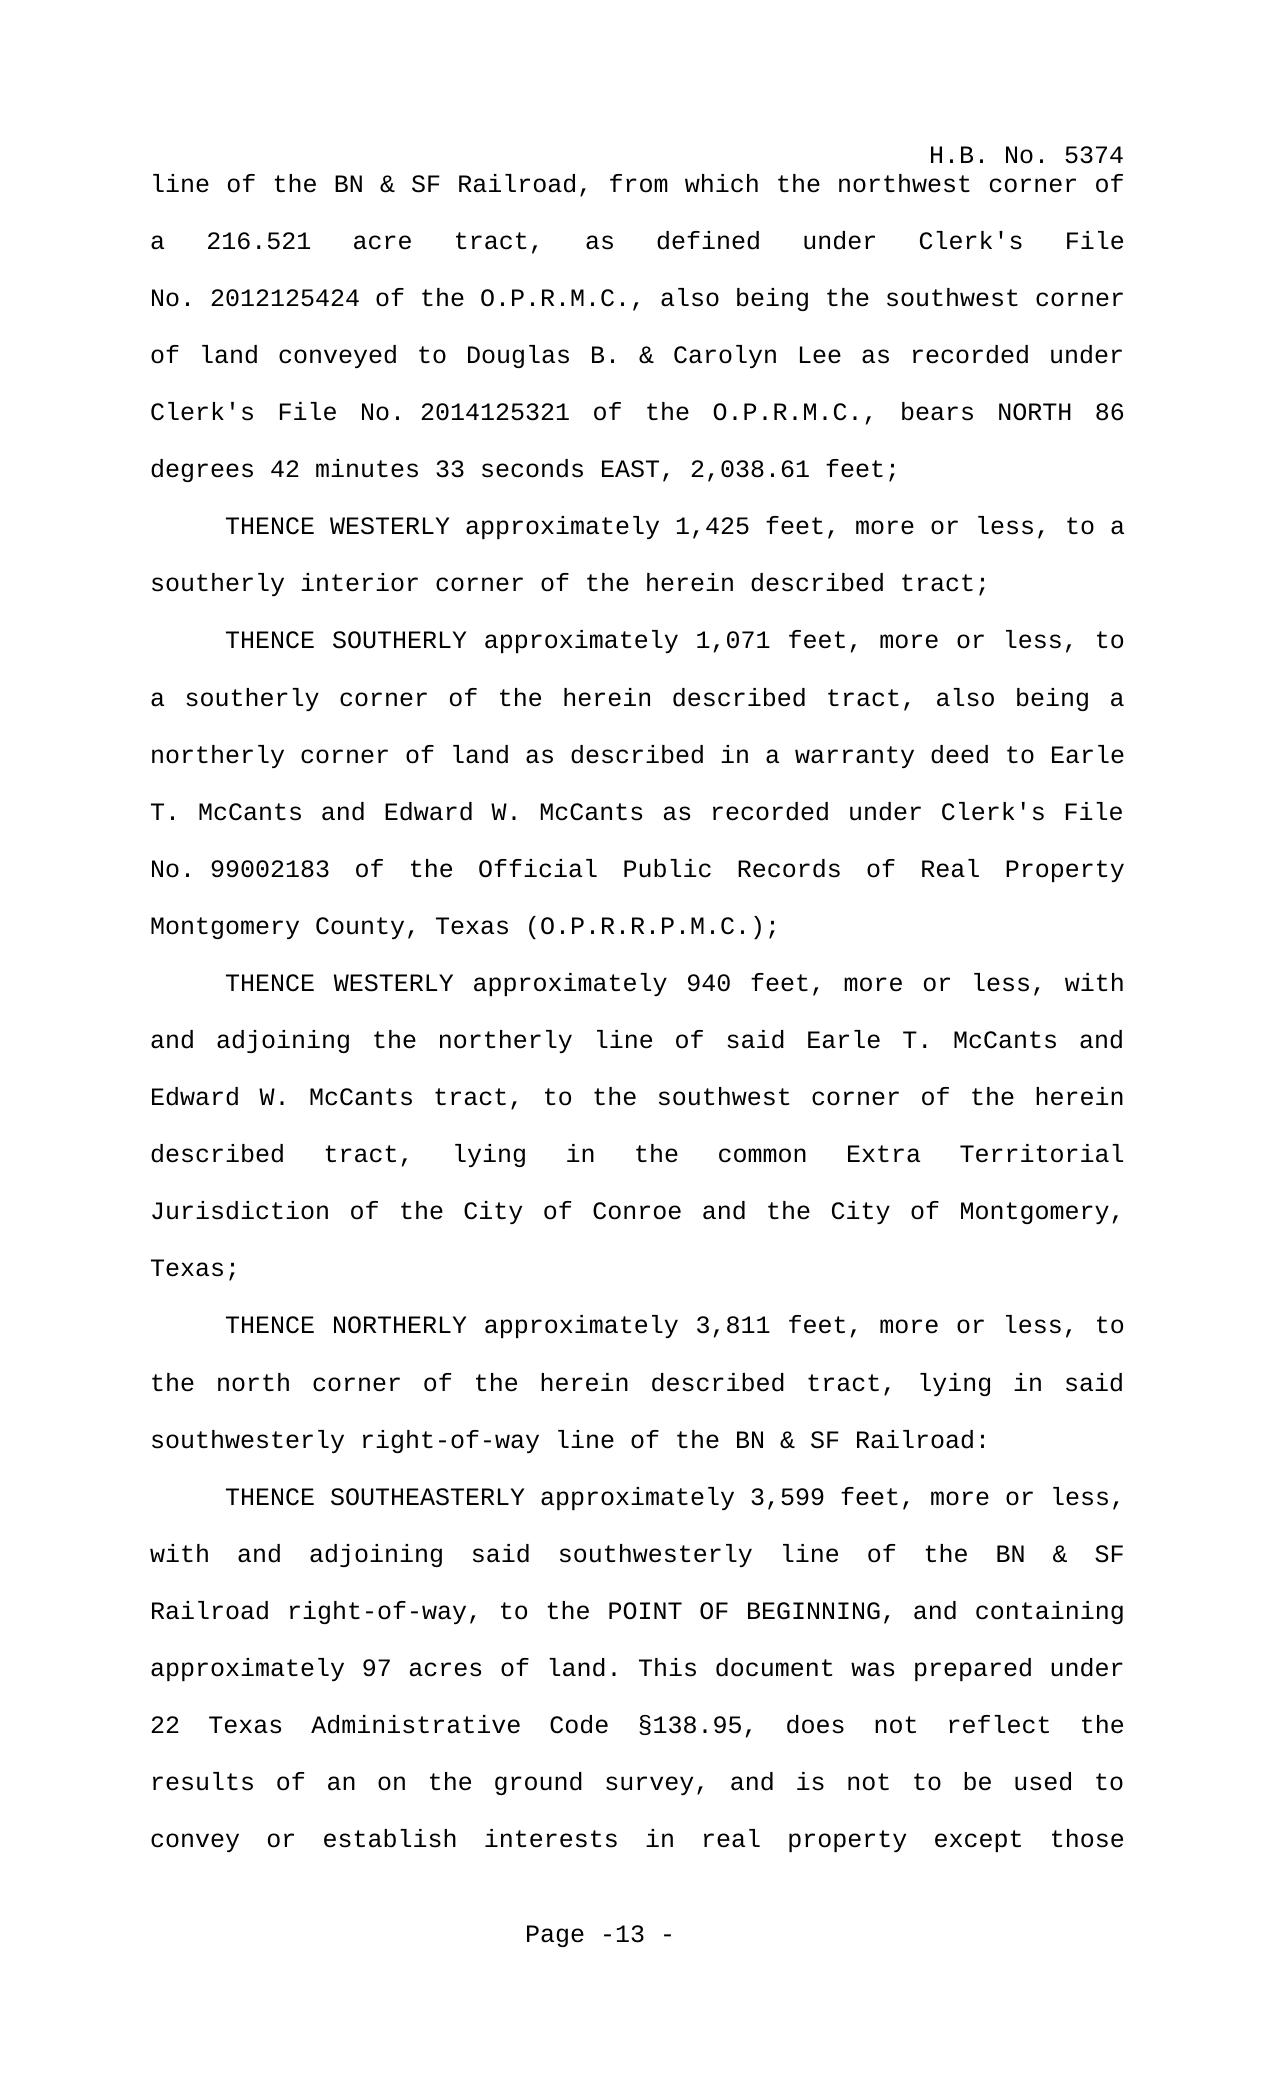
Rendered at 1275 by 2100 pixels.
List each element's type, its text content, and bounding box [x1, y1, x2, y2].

text THENCE NORTHERLY approximately 3,811 feet, more or less, to the north corner of the herein described tract, lying in said southwesterly right-of-way line of the BN & SF Railroad: [150, 1313, 1125, 1456]
text THENCE SOUTHERLY approximately 1,071 feet, more or less, to a southerly corner of the herein described tract, also being a northerly corner of land as described in a warranty deed to Earle T. McCants and Edward W. McCants as recorded under Clerk's File No. 99002183 of the Official Public Records of Real Property Montgomery County, Texas (O.P.R.R.P.M.C.); [150, 628, 1125, 942]
text THENCE WESTERLY approximately 1,425 feet, more or less, to a southerly interior corner of the herein described tract; [150, 514, 1125, 599]
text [150, 1484, 1125, 1855]
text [150, 171, 1125, 485]
text THENCE WESTERLY approximately 940 feet, more or less, with and adjoining the northerly line of said Earle T. McCants and Edward W. McCants tract, to the southwest corner of the herein described tract, lying in the common Extra Territorial Jurisdiction of the City of Conroe and the City of Montgomery, Texas; [150, 970, 1125, 1284]
